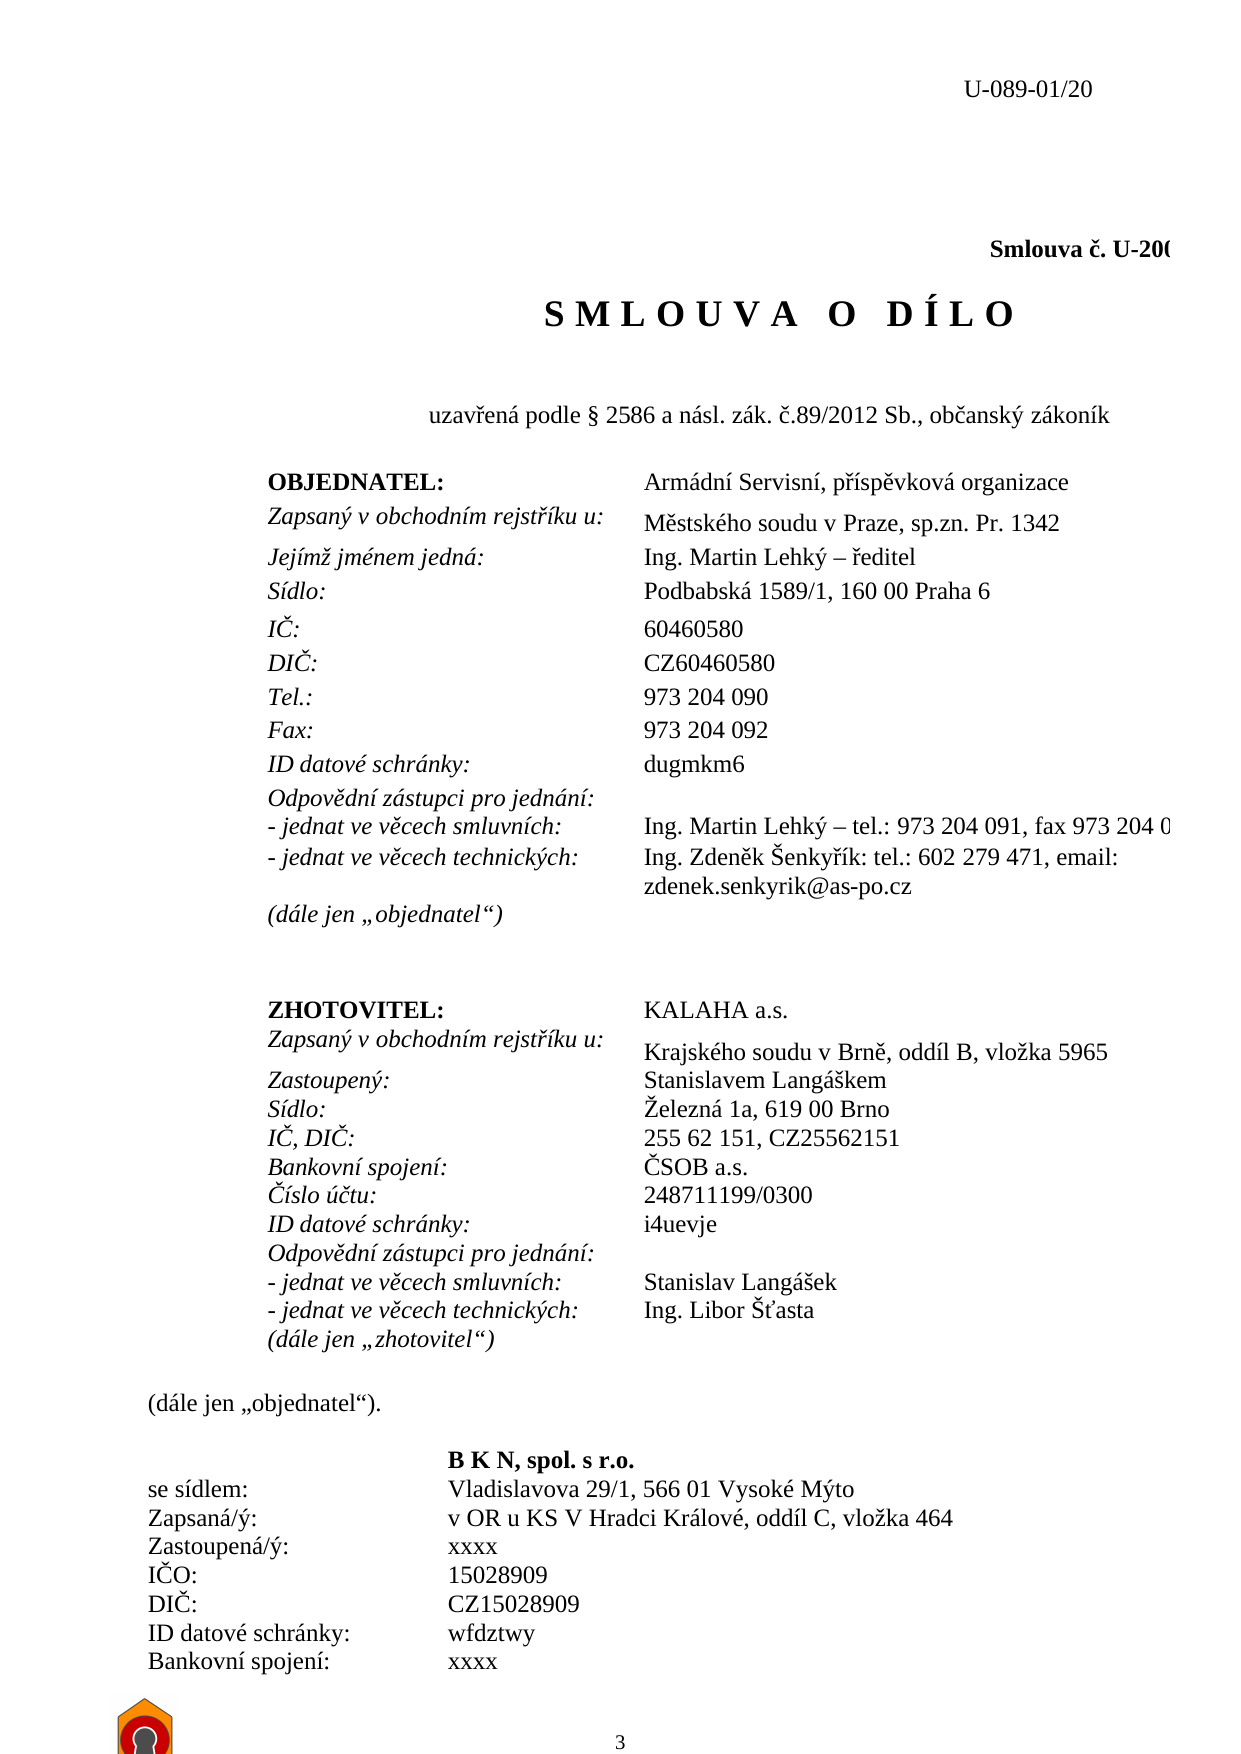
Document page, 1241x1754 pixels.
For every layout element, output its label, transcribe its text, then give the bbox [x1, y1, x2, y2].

text B K N, spol. s r.o. [373, 1445, 1092, 1474]
text se sídlem: Vladislavova 29/1, 566 01 Vysoké Mýto [148, 1474, 1092, 1503]
text (dále jen „objednatel“). [148, 1388, 1092, 1416]
text DIČ: CZ15028909 [148, 1589, 1092, 1618]
text Zastoupená/ý: xxxx [148, 1531, 1092, 1560]
text Zapsaná/ý: v OR u KS V Hradci Králové, oddíl C, vložka 464 [148, 1503, 1092, 1531]
text IČO: 15028909 [148, 1560, 1092, 1589]
text Bankovní spojení: xxxx [148, 1646, 1092, 1675]
picture [109, 1695, 180, 1754]
text ID datové schránky: wfdztwy [148, 1618, 1092, 1646]
